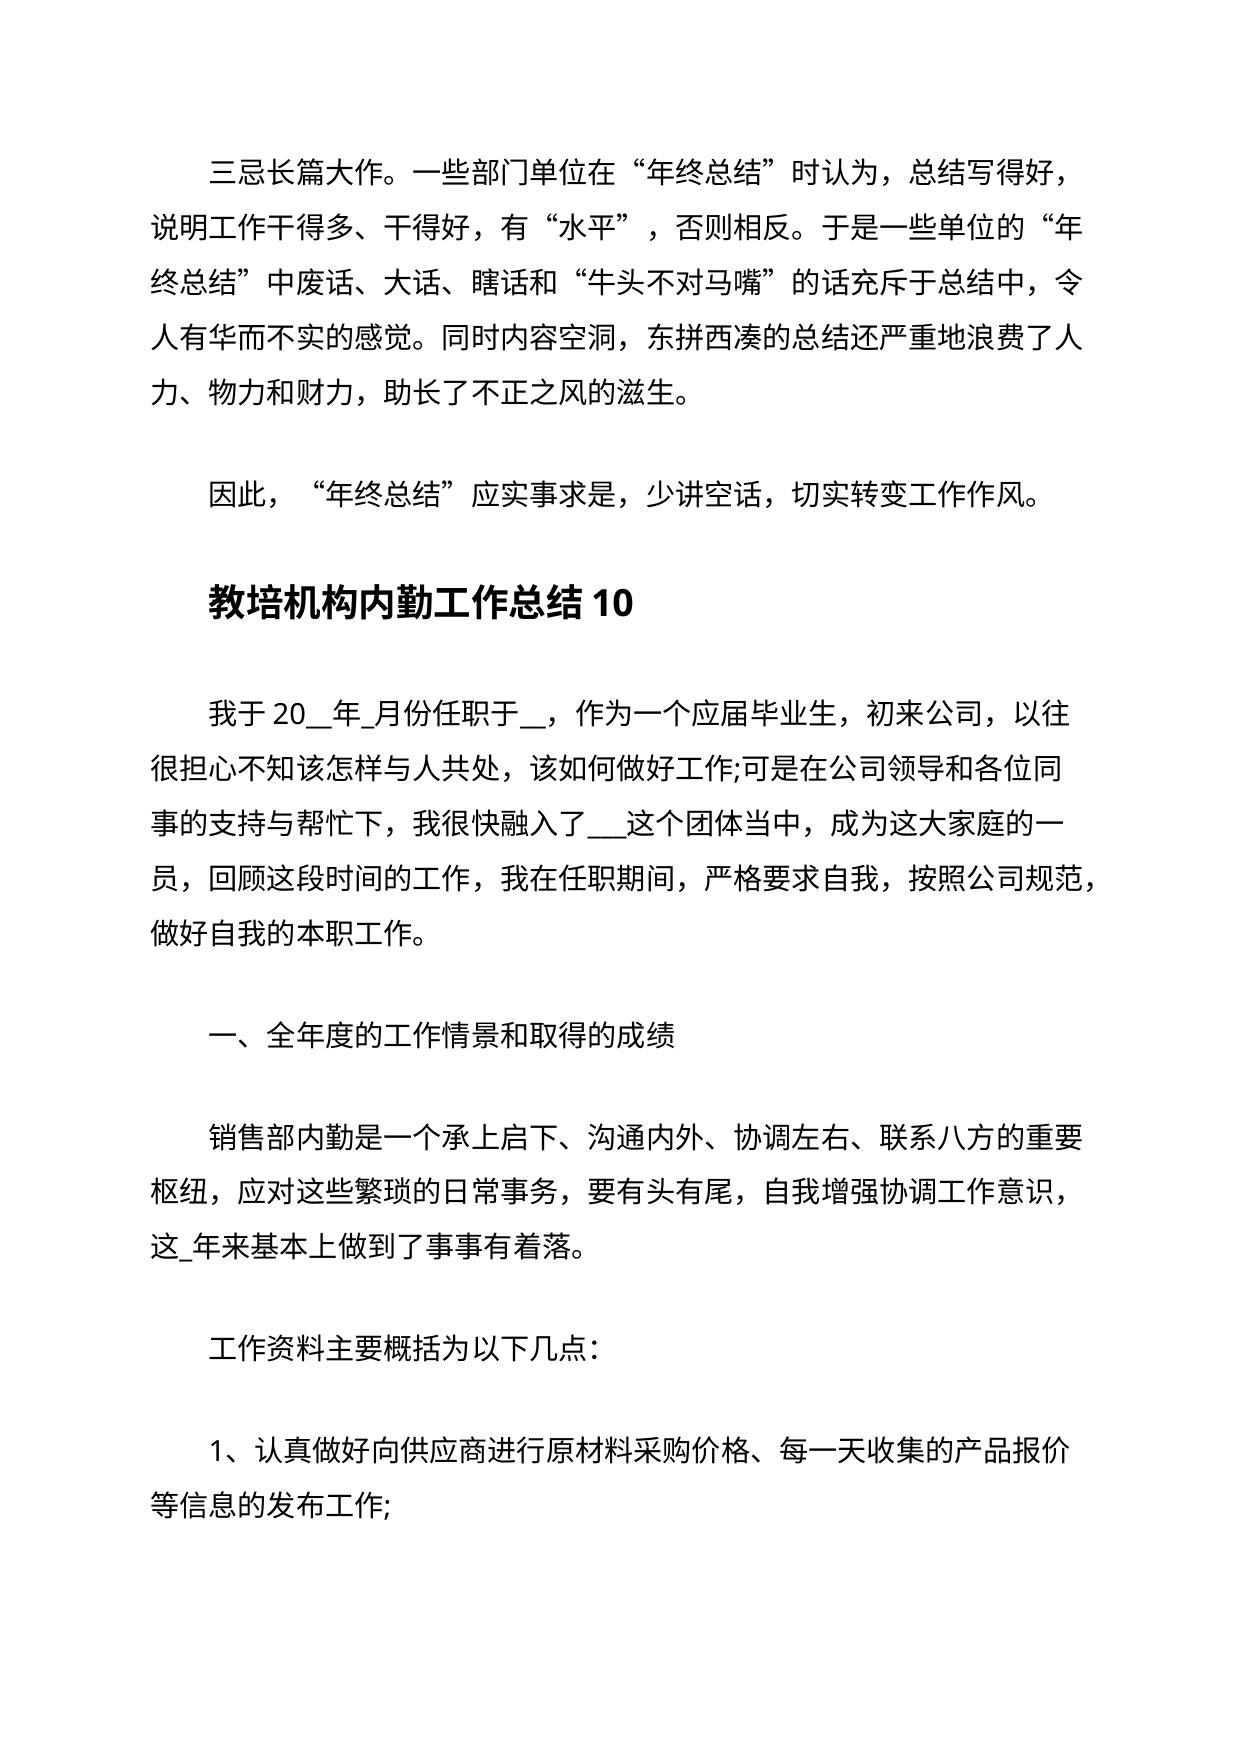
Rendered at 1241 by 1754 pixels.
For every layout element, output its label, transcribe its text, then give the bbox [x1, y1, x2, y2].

text 因此，“年终总结”应实事求是，少讲空话，切实转变工作作风。 [150, 471, 1090, 514]
text 1、认真做好向供应商进行原材料采购价格、每一天收集的产品报价等信息的发布工作; [150, 1428, 1090, 1525]
text 三忌长篇大作。一些部门单位在“年终总结”时认为，总结写得好，说明工作干得多、干得好，有“水平”，否则相反。于是一些单位的“年终总结”中废话、大话、瞎话和“牛头不对马嘴”的话充斥于总结中，令人有华而不实的感觉。同时内容空洞，东拼西凑的总结还严重地浪费了人力、物力和财力，助长了不正之风的滋生。 [150, 150, 1090, 412]
text 一、全年度的工作情景和取得的成绩 [150, 1012, 1090, 1055]
text 教培机构内勤工作总结10 [150, 573, 1090, 628]
text 工作资料主要概括为以下几点： [150, 1326, 1090, 1368]
text 我于20__年_月份任职于__，作为一个应届毕业生，初来公司，以往很担心不知该怎样与人共处，该如何做好工作;可是在公司领导和各位同事的支持与帮忙下，我很快融入了___这个团体当中，成为这大家庭的一员，回顾这段时间的工作，我在任职期间，严格要求自我，按照公司规范，做好自我的本职工作。 [150, 691, 1090, 953]
text 销售部内勤是一个承上启下、沟通内外、协调左右、联系八方的重要枢纽，应对这些繁琐的日常事务，要有头有尾，自我增强协调工作意识，这_年来基本上做到了事事有着落。 [150, 1114, 1090, 1266]
